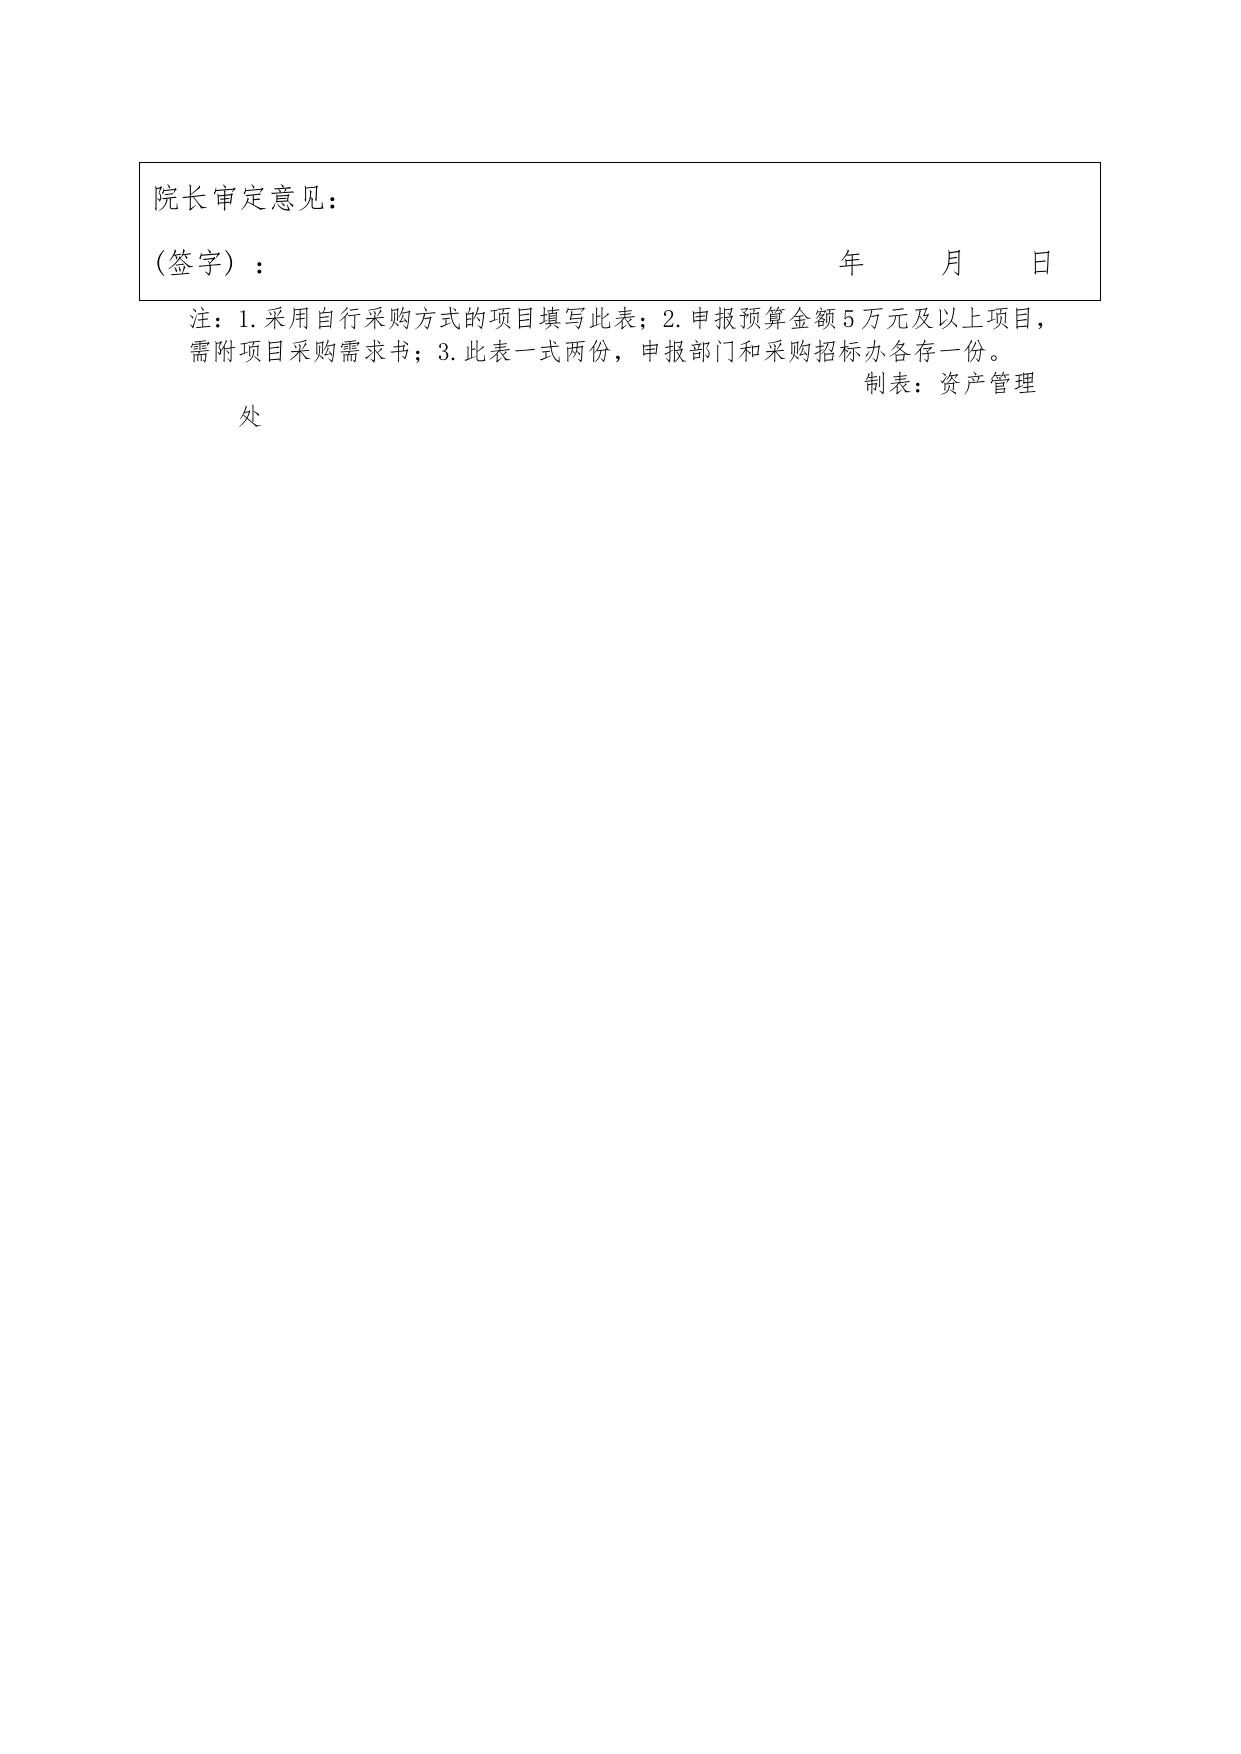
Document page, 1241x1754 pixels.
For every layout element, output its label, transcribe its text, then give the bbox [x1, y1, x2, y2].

list 制表：资产管理处 [237, 366, 1053, 431]
table_cell 院长审定意见： (签字) ： 年 月 日 [140, 163, 1100, 299]
text 注：1.采用自行采购方式的项目填写此表；2.申报预算金额5万元及以上项目，需附项目采购需求书；3.此表一式两份，申报部门和采购招标办各存一份。 [187, 301, 1053, 366]
